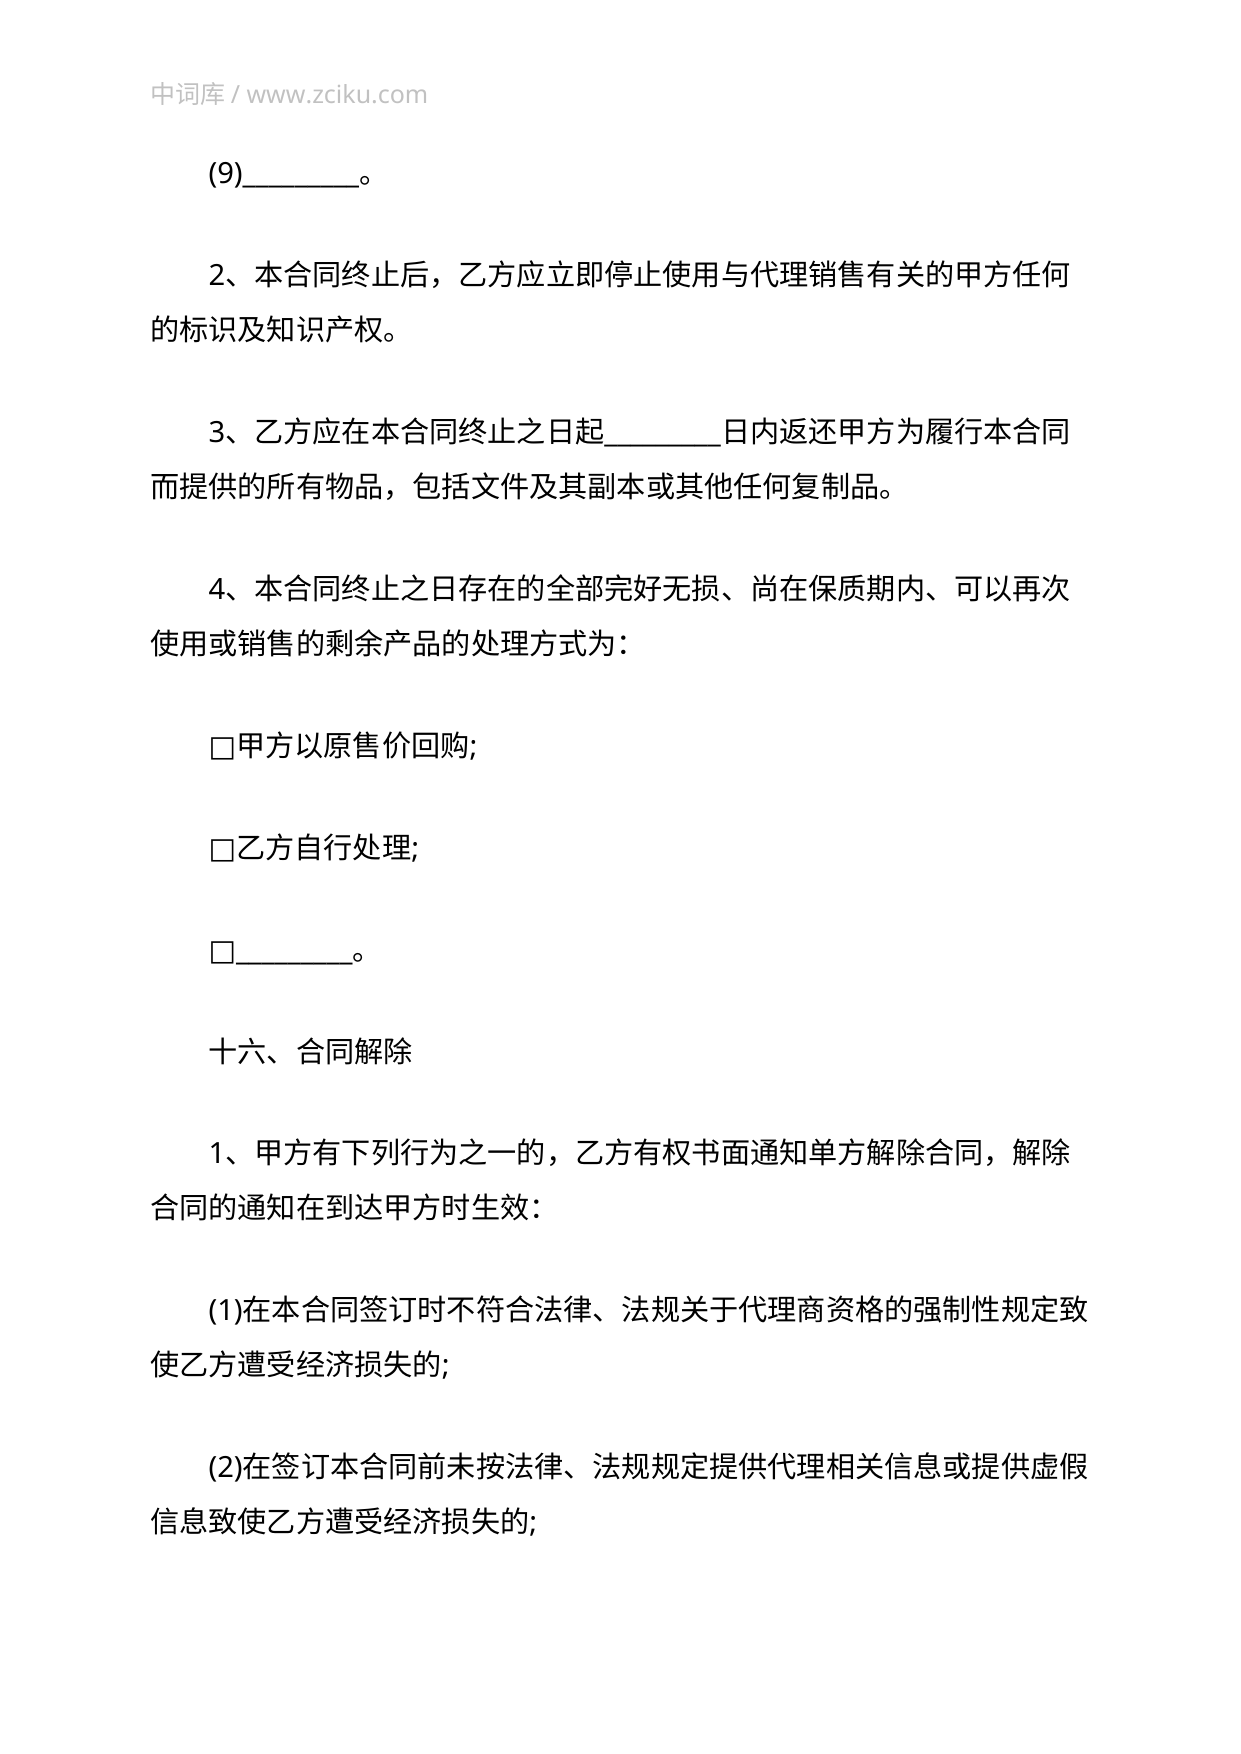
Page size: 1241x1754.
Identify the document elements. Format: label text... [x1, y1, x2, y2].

text □乙方自行处理; [150, 824, 1090, 867]
text 2、本合同终止后，乙方应立即停止使用与代理销售有关的甲方任何的标识及知识产权。 [150, 252, 1090, 349]
text □_________。 [150, 926, 1090, 969]
text 4、本合同终止之日存在的全部完好无损、尚在保质期内、可以再次使用或销售的剩余产品的处理方式为： [150, 566, 1090, 663]
text (9)_________。 [150, 150, 1090, 192]
text 十六、合同解除 [150, 1028, 1090, 1071]
text □甲方以原售价回购; [150, 722, 1090, 765]
text (1)在本合同签订时不符合法律、法规关于代理商资格的强制性规定致使乙方遭受经济损失的; [150, 1287, 1090, 1384]
text (2)在签订本合同前未按法律、法规规定提供代理相关信息或提供虚假信息致使乙方遭受经济损失的; [150, 1444, 1090, 1541]
text 3、乙方应在本合同终止之日起_________日内返还甲方为履行本合同而提供的所有物品，包括文件及其副本或其他任何复制品。 [150, 409, 1090, 506]
text 1、甲方有下列行为之一的，乙方有权书面通知单方解除合同，解除合同的通知在到达甲方时生效： [150, 1130, 1090, 1227]
